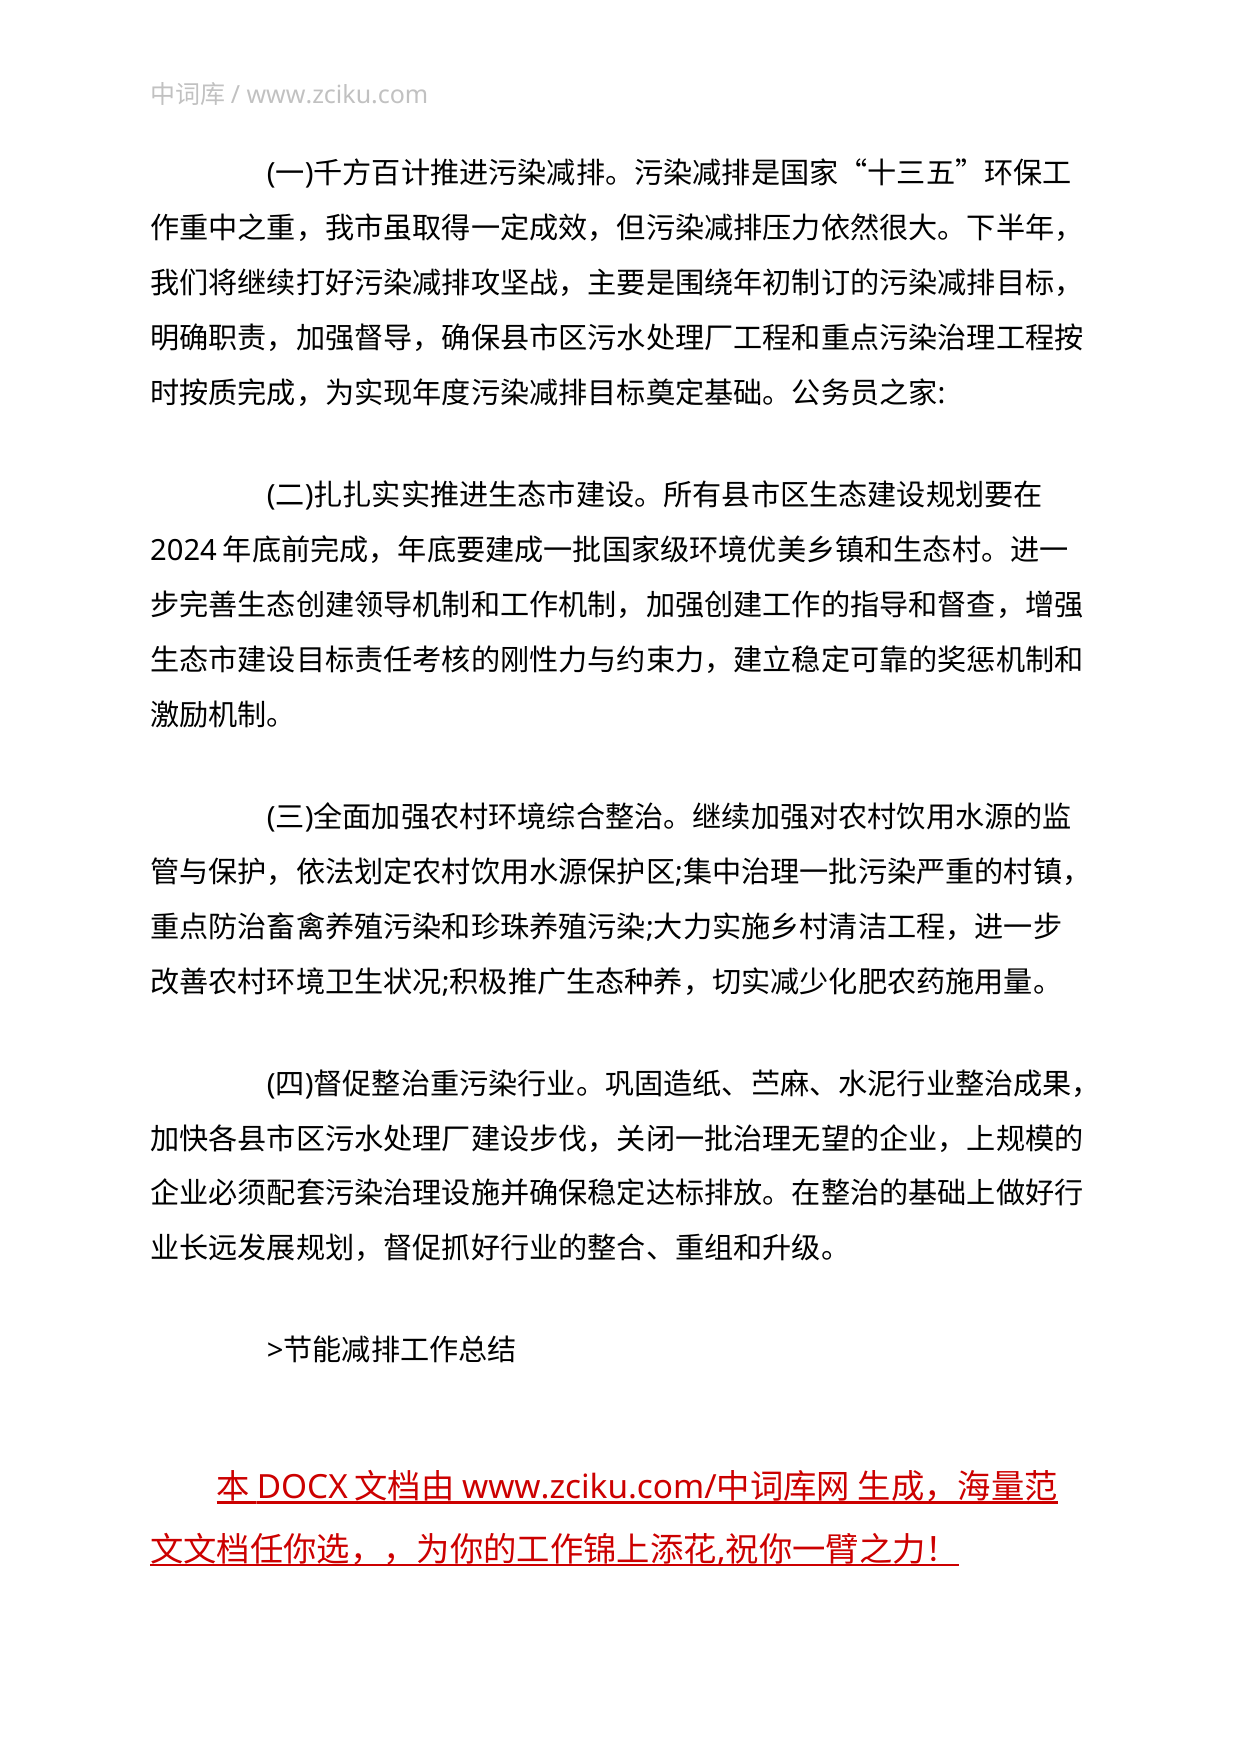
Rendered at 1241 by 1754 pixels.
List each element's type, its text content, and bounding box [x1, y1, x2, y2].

text (四)督促整治重污染行业。巩固造纸、苎麻、水泥行业整治成果，加快各县市区污水处理厂建设步伐，关闭一批治理无望的企业，上规模的企业必须配套污染治理设施并确保稳定达标排放。在整治的基础上做好行业长远发展规划，督促抓好行业的整合、重组和升级。 [150, 1060, 1090, 1267]
text (三)全面加强农村环境综合整治。继续加强对农村饮用水源的监管与保护，依法划定农村饮用水源保护区;集中治理一批污染严重的村镇，重点防治畜禽养殖污染和珍珠养殖污染;大力实施乡村清洁工程，进一步改善农村环境卫生状况;积极推广生态种养，切实减少化肥农药施用量。 [150, 793, 1090, 1001]
text >节能减排工作总结 [150, 1327, 1090, 1369]
text 本DOCX文档由 www.zciku.com/中词库网 生成，海量范文文档任你选，，为你的工作锦上添花,祝你一臂之力！ [150, 1460, 1090, 1571]
text (一)千方百计推进污染减排。污染减排是国家“十三五”环保工作重中之重，我市虽取得一定成效，但污染减排压力依然很大。下半年，我们将继续打好污染减排攻坚战，主要是围绕年初制订的污染减排目标，明确职责，加强督导，确保县市区污水处理厂工程和重点污染治理工程按时按质完成，为实现年度污染减排目标奠定基础。公务员之家: [150, 150, 1090, 412]
text (二)扎扎实实推进生态市建设。所有县市区生态建设规划要在2024年底前完成，年底要建成一批国家级环境优美乡镇和生态村。进一步完善生态创建领导机制和工作机制，加强创建工作的指导和督查，增强生态市建设目标责任考核的刚性力与约束力，建立稳定可靠的奖惩机制和激励机制。 [150, 472, 1090, 734]
